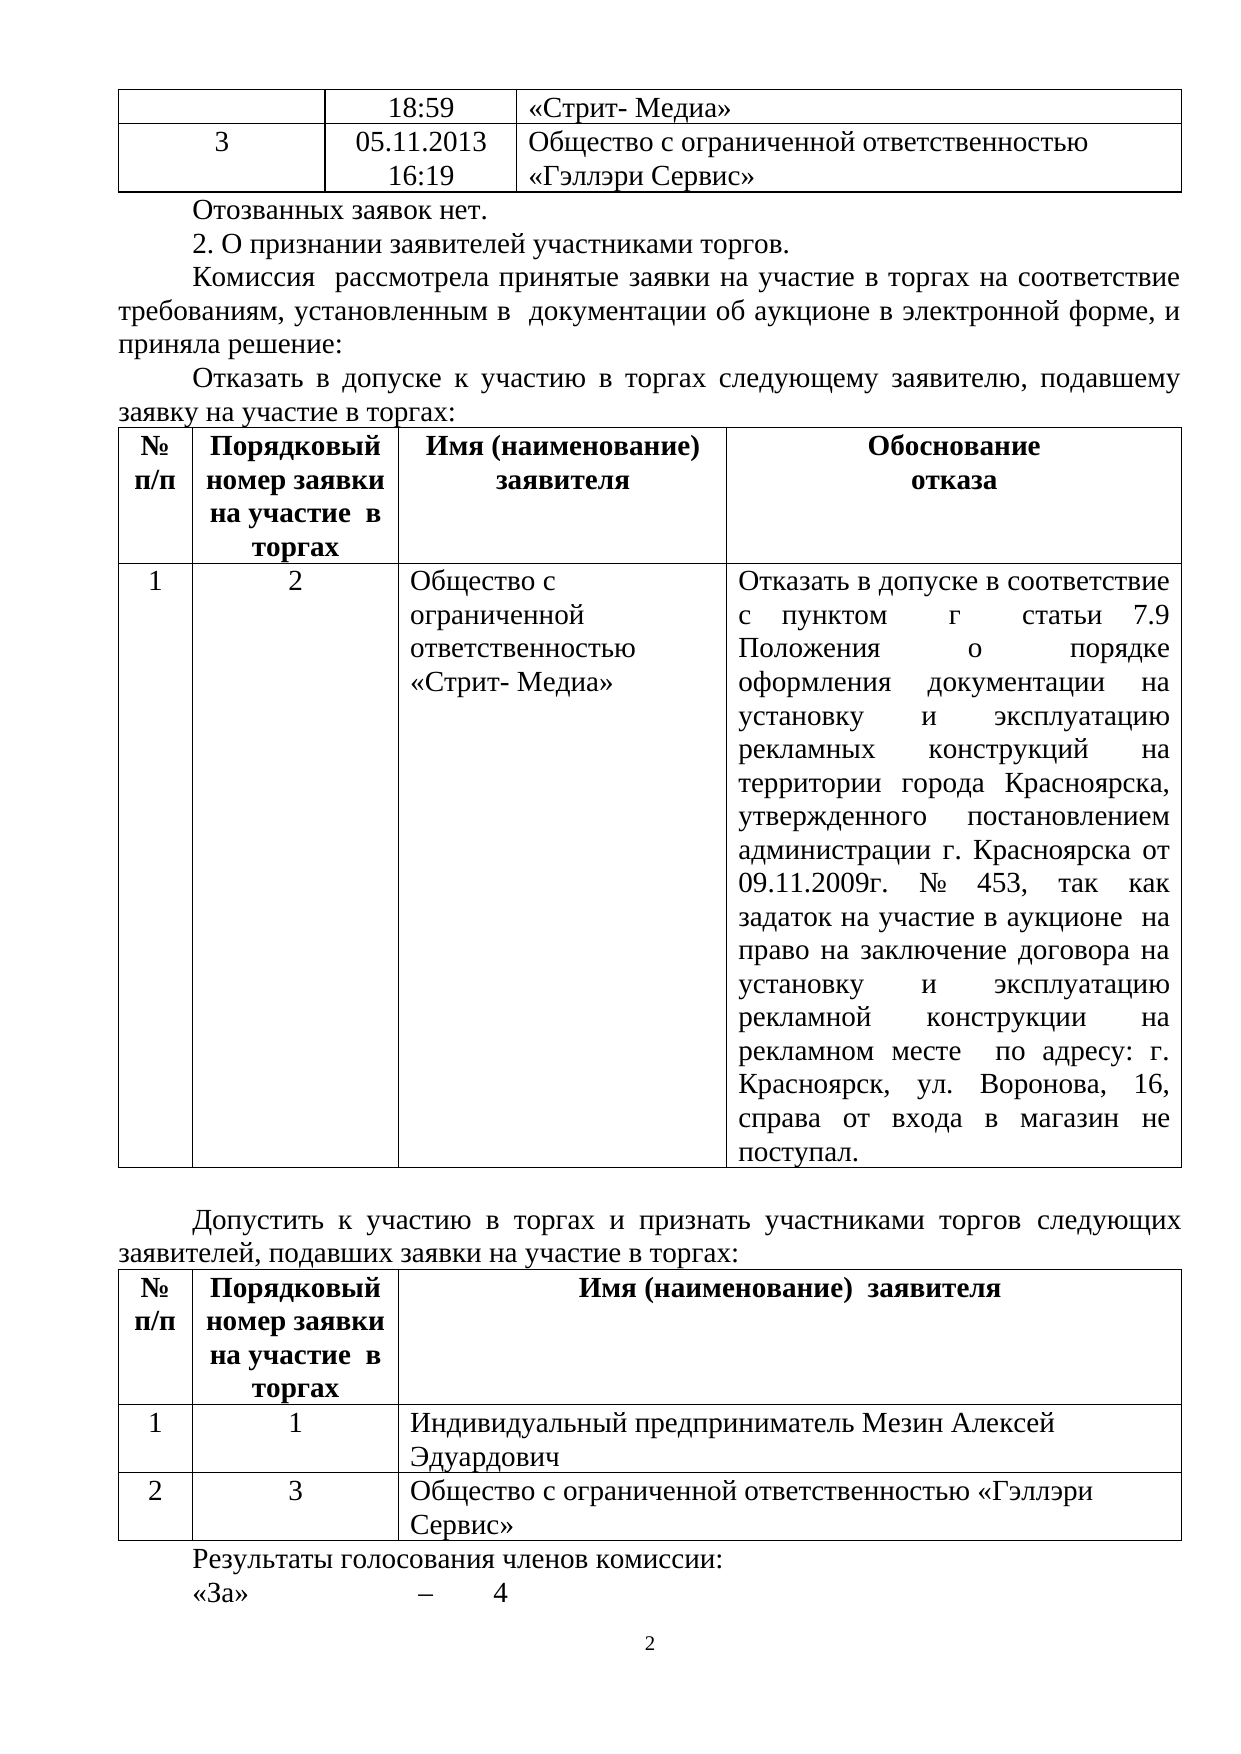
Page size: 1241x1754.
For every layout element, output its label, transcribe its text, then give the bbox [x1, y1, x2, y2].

text Отозванных заявок нет. [118, 193, 1181, 226]
table_header Порядковый номер заявки на участие в торгах [193, 1270, 398, 1404]
text Отказать в допуске к участию в торгах следующему заявителю, подавшему заявку на участие в торгах: [118, 360, 1181, 427]
text Допустить к участию в торгах и признать участниками торгов следующих заявителей, подавших заявки на участие в торгах: [118, 1202, 1181, 1269]
table_header Обоснование отказа [727, 428, 1181, 562]
text «За» – 4 [118, 1575, 1181, 1608]
table_header Порядковый номер заявки на участие в торгах [193, 428, 398, 562]
table_cell Индивидуальный предприниматель Мезин Алексей Эдуардович [399, 1405, 1181, 1472]
table_cell 2 [193, 564, 398, 1167]
table_cell 3 [119, 124, 324, 191]
text Комиссия рассмотрела принятые заявки на участие в торгах на соответствие требованиям, установленным в документации об аукционе в электронной форме, и приняла решение: [118, 259, 1181, 360]
table_cell 1 [119, 1405, 192, 1472]
table_cell 1 [119, 564, 192, 1167]
text 2. О признании заявителей участниками торгов. [118, 226, 1181, 259]
table_header Имя (наименование) заявителя [399, 428, 726, 562]
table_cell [517, 90, 1181, 123]
text Результаты голосования членов комиссии: [118, 1541, 1181, 1575]
table_cell 3 [193, 1473, 398, 1540]
table_cell 2 [119, 1473, 192, 1540]
table_header № п/п [119, 428, 192, 562]
table_cell Общество с ограниченной ответственностью «Стрит- Медиа» [399, 564, 726, 1167]
table_cell 2 [119, 90, 324, 123]
table_cell 05.11.2013 16:19 [326, 124, 516, 191]
table_cell Общество с ограниченной ответственностью «Гэллэри Сервис» [399, 1473, 1181, 1540]
table_cell 1 [193, 1405, 398, 1472]
table_cell Отказать в допуске в соответствие с пунктом г статьи 7.9 Положения о порядке оформления документации на установку и эксплуатацию рекламных конструкций на территории города Красноярска, утвержденного постановлением администрации г. Красноярска от 09.11.2009г. № 453, так как задаток на участие в аукционе на право на заключение договора на установку и эксплуатацию рекламной конструкции на рекламном месте по адресу: г. Красноярск, ул. Воронова, 16, справа от входа в магазин не поступал. [727, 564, 1181, 1167]
table_header Имя (наименование) заявителя [399, 1270, 1181, 1404]
table_header № п/п [119, 1270, 192, 1404]
table_cell Общество с ограниченной ответственностью «Гэллэри Сервис» [517, 124, 1181, 191]
table_cell 30.10.2013 18:59 [326, 90, 516, 123]
